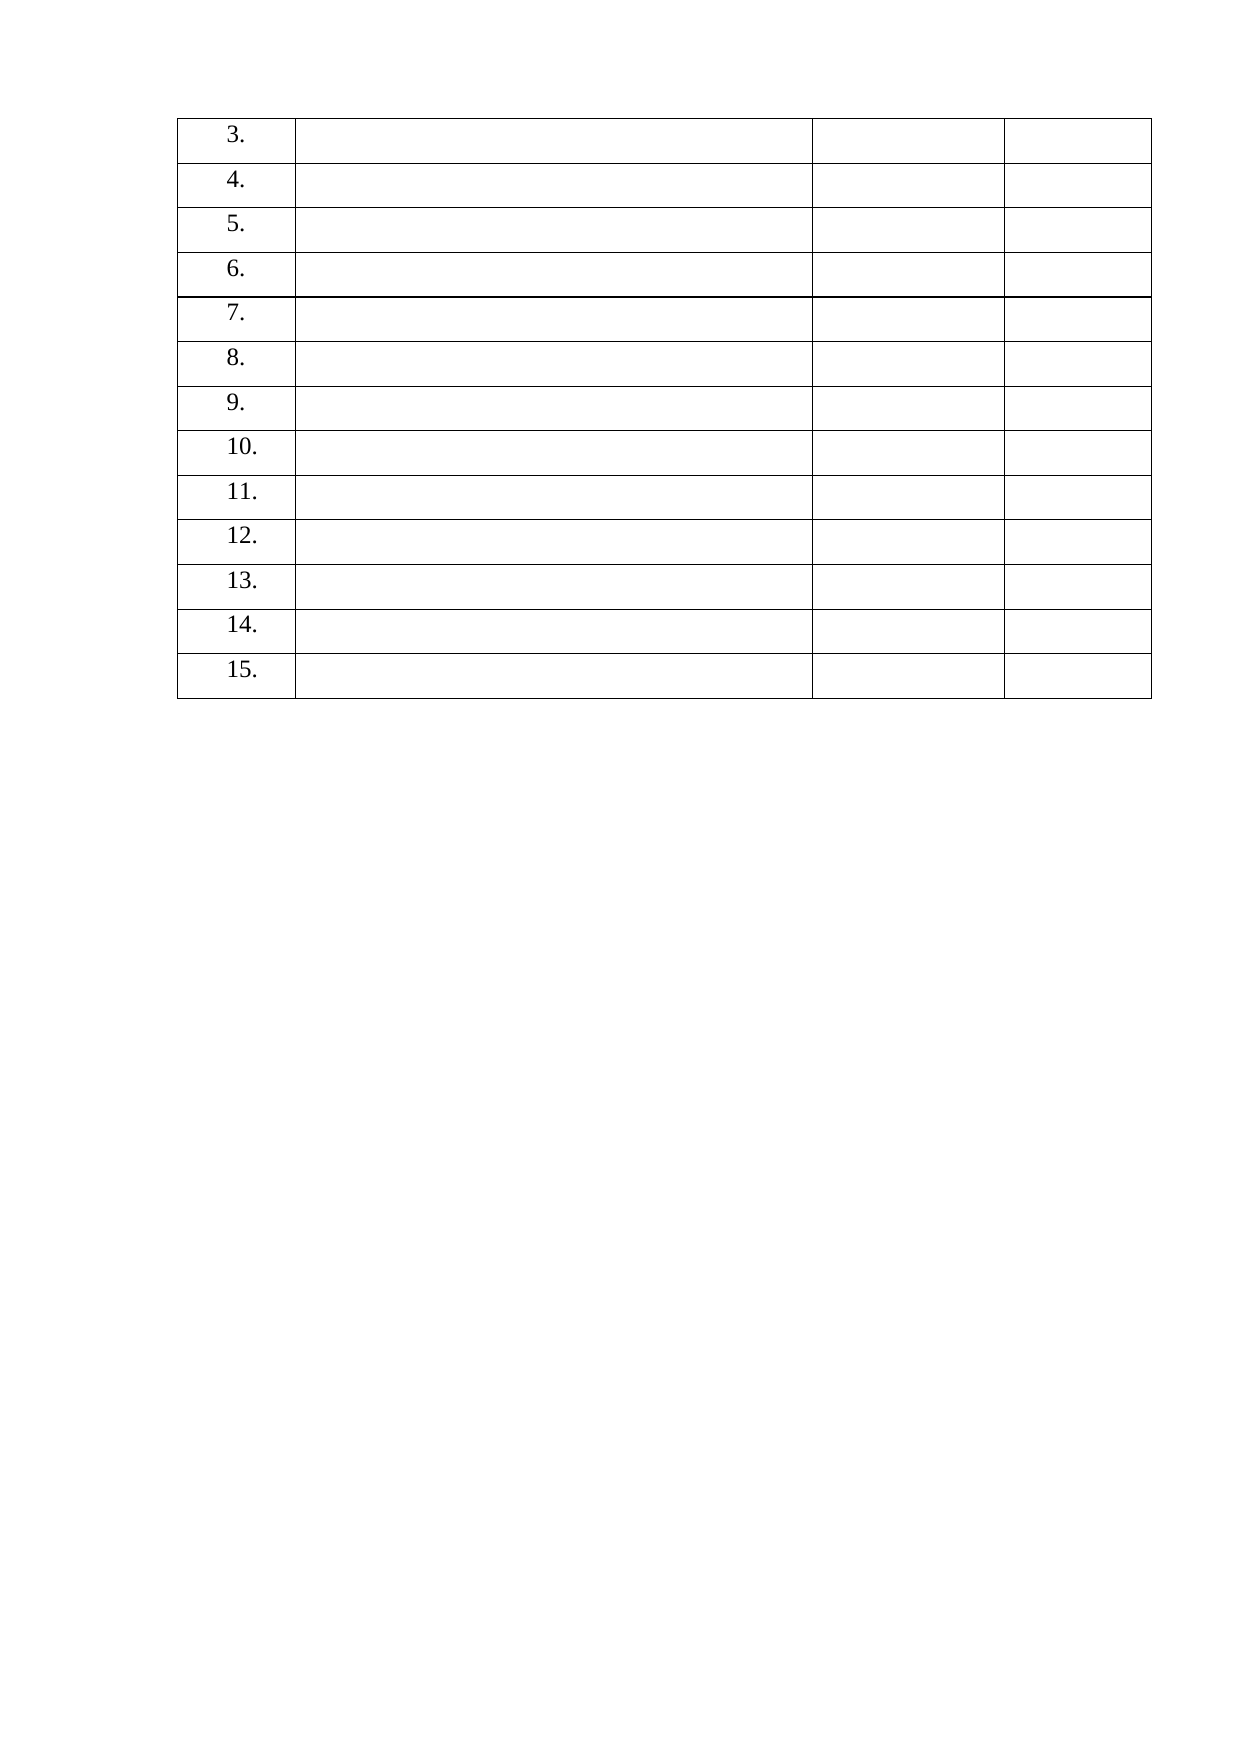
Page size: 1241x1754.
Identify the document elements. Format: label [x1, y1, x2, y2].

table_cell [296, 342, 812, 386]
table_cell [178, 208, 295, 252]
table_cell [296, 298, 812, 341]
table_cell [178, 610, 295, 653]
table_cell [178, 520, 295, 564]
table_cell [296, 520, 812, 564]
table_cell [813, 164, 1004, 207]
table_cell [1005, 208, 1151, 252]
table_cell [296, 119, 812, 163]
table_cell [1005, 298, 1151, 341]
table_cell [1005, 119, 1151, 163]
table_cell [178, 342, 295, 386]
table_cell [813, 387, 1004, 430]
table_cell [813, 298, 1004, 341]
table_cell [296, 431, 812, 475]
table_cell [813, 520, 1004, 564]
table_cell [813, 431, 1004, 475]
table_cell [296, 387, 812, 430]
table_cell [178, 476, 295, 519]
table_cell [1005, 520, 1151, 564]
table_cell [1005, 387, 1151, 430]
table_cell [813, 565, 1004, 608]
table_cell [178, 119, 295, 163]
table_cell [178, 654, 295, 698]
table_cell [813, 253, 1004, 296]
table_cell [296, 253, 812, 296]
table_cell [1005, 610, 1151, 653]
table_cell [178, 164, 295, 207]
table_cell [813, 476, 1004, 519]
table_cell [1005, 253, 1151, 296]
table_cell [1005, 654, 1151, 698]
table_cell [1005, 164, 1151, 207]
table_cell [178, 431, 295, 475]
table_cell [813, 342, 1004, 386]
table_cell [813, 610, 1004, 653]
table_cell [296, 208, 812, 252]
table_cell [178, 565, 295, 608]
table_cell [178, 253, 295, 296]
table_cell [1005, 476, 1151, 519]
table_cell [813, 119, 1004, 163]
table_cell [296, 164, 812, 207]
table_cell [1005, 565, 1151, 608]
table_cell [178, 298, 295, 341]
table_cell [813, 654, 1004, 698]
table_cell [178, 387, 295, 430]
table_cell [1005, 342, 1151, 386]
table_cell [296, 654, 812, 698]
table_cell [1005, 431, 1151, 475]
table_cell [296, 610, 812, 653]
table_cell [296, 565, 812, 608]
table_cell [813, 208, 1004, 252]
table_cell [296, 476, 812, 519]
